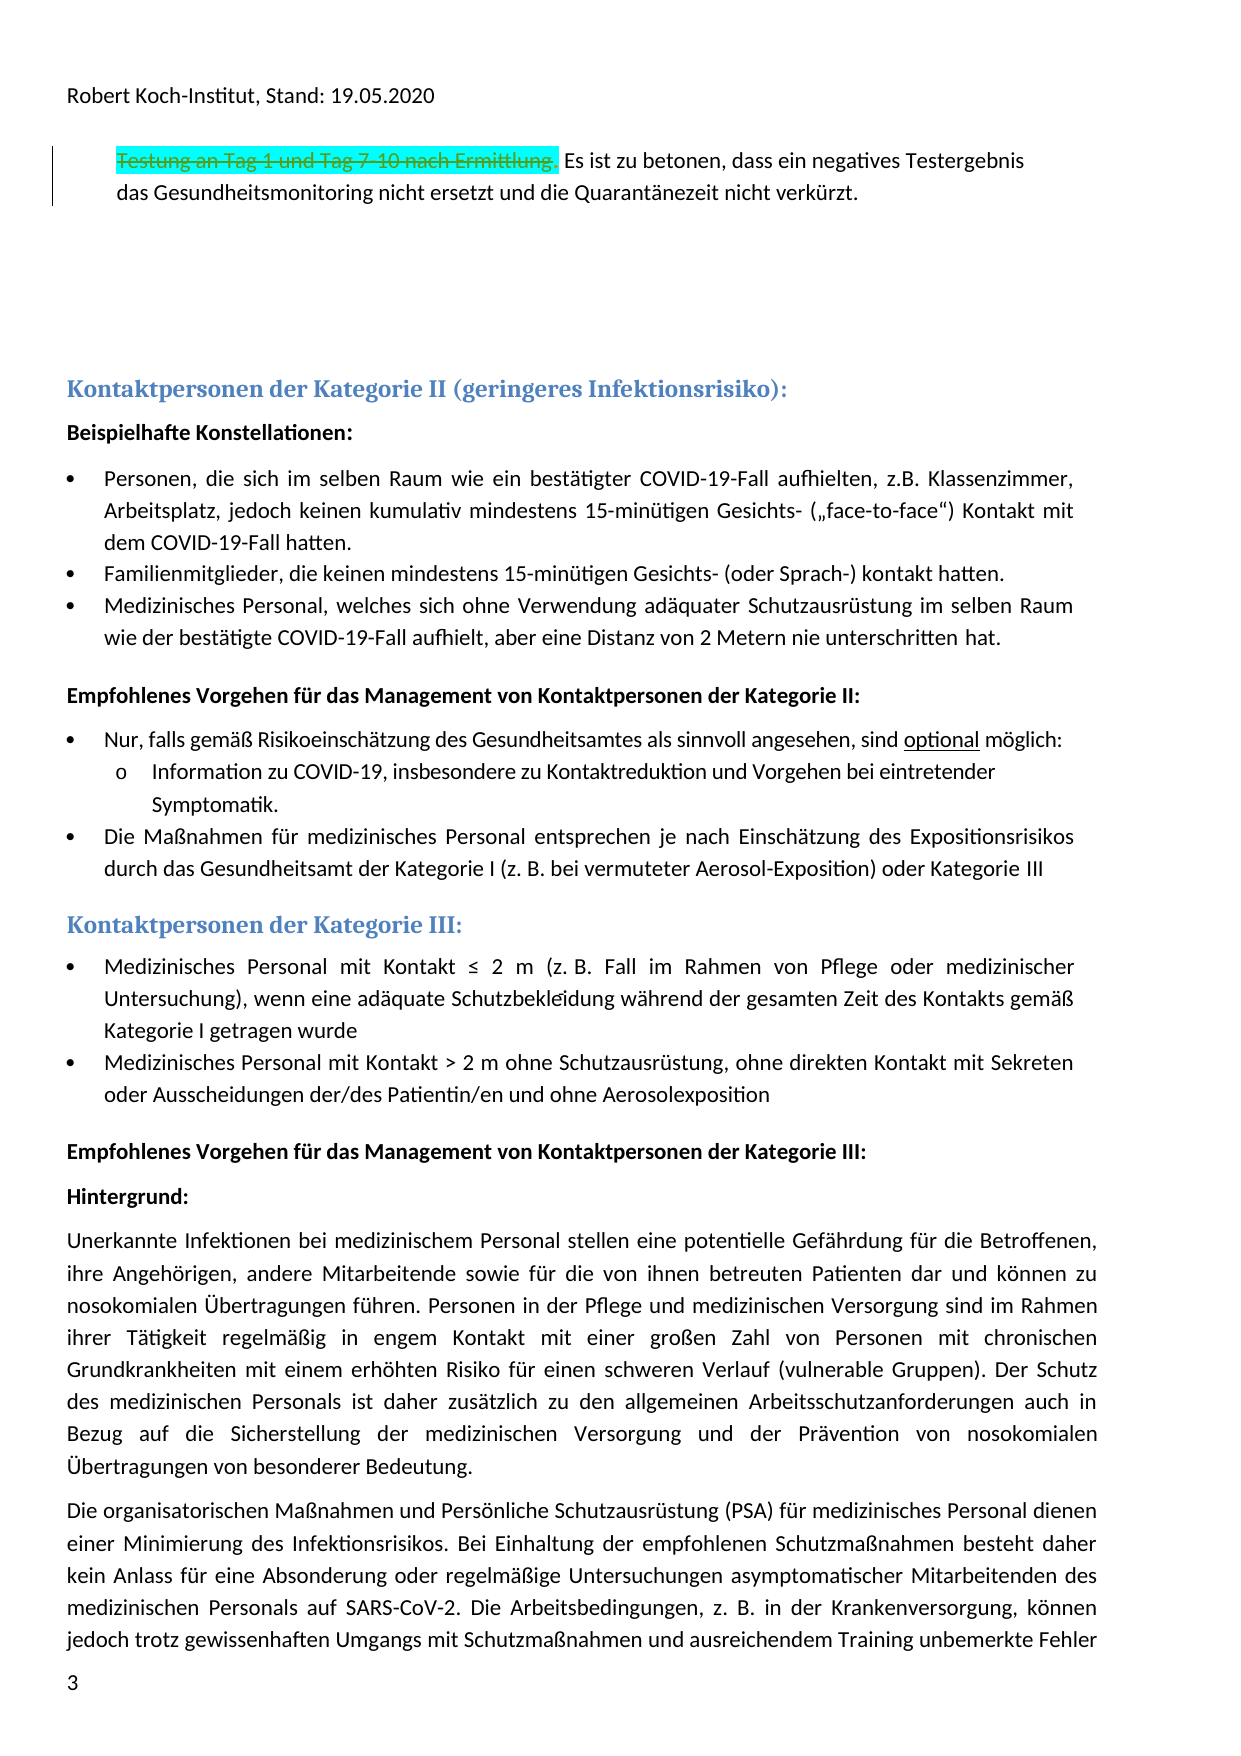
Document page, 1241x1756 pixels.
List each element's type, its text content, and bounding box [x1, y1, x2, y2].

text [67, 1496, 1099, 1653]
list Personen, die sich im selben Raum wie ein bestätigter COVID-19-Fall aufhielten, z.B. Klassenzimmer, Arbeitsplatz, jedoch keinen kumulativ mindestens 15-minütigen Gesichts- („face-to-face“) Kontakt mit dem COVID-19-Fall hatten. [67, 464, 1075, 556]
list Die Maßnahmen für medizinisches Personal entsprechen je nach Einschätzung des Expositionsrisikos durch das Gesundheitsamt der Kategorie I (z. B. bei vermuteter Aerosol-Exposition) oder Kategorie III [67, 822, 1075, 882]
list Nur, falls gemäß Risikoeinschätzung des Gesundheitsamtes als sinnvoll angesehen, sind optional möglich: [67, 726, 1075, 754]
list Medizinisches Personal, welches sich ohne Verwendung adäquater Schutzausrüstung im selben Raum wie der bestätigte COVID-19-Fall aufhielt, aber eine Distanz von 2 Metern nie unterschritten hat. [67, 591, 1075, 651]
subtitle Kontaktpersonen der Kategorie III: [67, 911, 1126, 940]
text Unerkannte Infektionen bei medizinischem Personal stellen eine potentielle Gefährdung für die Betroffenen, ihre Angehörigen, andere Mitarbeitende sowie für die von ihnen betreuten Patienten dar und können zu nosokomialen Übertragungen führen. Personen in der Pflege und medizinischen Versorgung sind im Rahmen ihrer Tätigkeit regelmäßig in engem Kontakt mit einer großen Zahl von Personen mit chronischen Grundkrankheiten mit einem erhöhten Risiko für einen schweren Verlauf (vulnerable Gruppen). Der Schutz des medizinischen Personals ist daher zusätzlich zu den allgemeinen Arbeitsschutzanforderungen auch in Bezug auf die Sicherstellung der medizinischen Versorgung und der Prävention von nosokomialen Übertragungen von besonderer Bedeutung. [67, 1226, 1099, 1480]
subtitle Kontaktpersonen der Kategorie II (geringeres Infektionsrisiko): [67, 375, 1126, 404]
text Beispielhafte Konstellationen: [67, 416, 1075, 447]
text Empfohlenes Vorgehen für das Management von Kontaktpersonen der Kategorie II: [67, 681, 1075, 709]
list Medizinisches Personal mit Kontakt > 2 m ohne Schutzausrüstung, ohne direkten Kontakt mit Sekreten oder Ausscheidungen der/des Patientin/en und ohne Aerosolexposition [67, 1048, 1075, 1108]
list Medizinisches Personal mit Kontakt ≤ 2 m (z. B. Fall im Rahmen von Pflege oder medizinischer Untersuchung), wenn eine adäquate Schutzbekleidung während der gesamten Zeit des Kontakts gemäß Kategorie I getragen wurde [67, 952, 1075, 1044]
list Familienmitglieder, die keinen mindestens 15-minütigen Gesichts- (oder Sprach-) kontakt hatten. [67, 559, 1075, 588]
text Empfohlenes Vorgehen für das Management von Kontaktpersonen der Kategorie III: [67, 1137, 1075, 1165]
list Information zu COVID-19, insbesondere zu Kontaktreduktion und Vorgehen bei eintretender Symptomatik. [115, 757, 1026, 818]
text Hintergrund: [67, 1182, 1099, 1210]
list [79, 146, 1046, 206]
